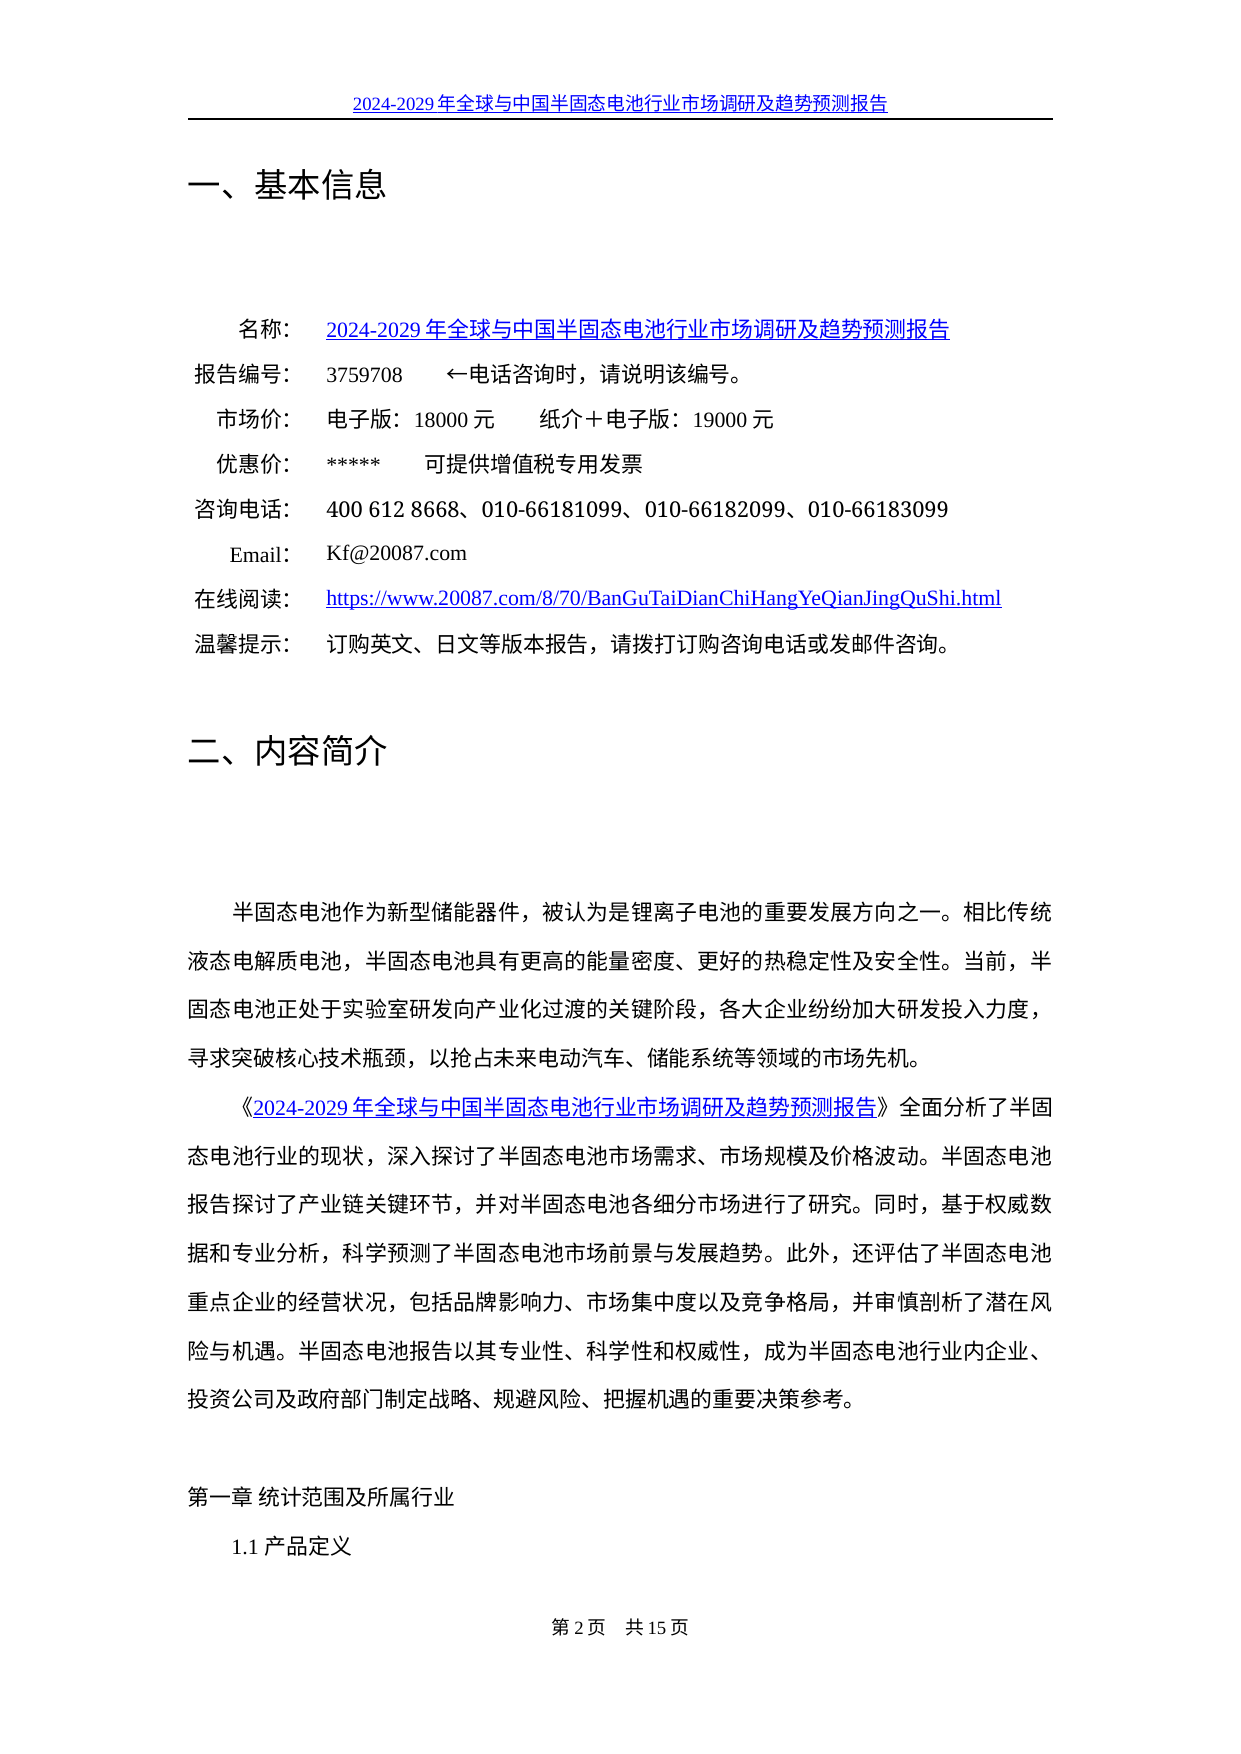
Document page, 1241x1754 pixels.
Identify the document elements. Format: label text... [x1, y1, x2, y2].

table_cell 温馨提示： [167, 627, 315, 672]
table_cell Email： [167, 537, 315, 582]
table_header 名称： [167, 312, 315, 357]
title 二、内容简介 [187, 717, 1053, 782]
table_cell 市场价： [167, 402, 315, 447]
table_cell ***** 可提供增值税专用发票 [315, 447, 1073, 492]
table_cell 优惠价： [167, 447, 315, 492]
table_cell Kf@20087.com [315, 537, 1073, 582]
table_cell 电子版：18000 元 纸介＋电子版：19000 元 [315, 402, 1073, 447]
title 一、基本信息 [187, 150, 1053, 215]
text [187, 894, 1053, 1561]
table_cell 报告编号： [167, 357, 315, 402]
table_header 2024-2029年全球与中国半固态电池行业市场调研及趋势预测报告 [315, 312, 1073, 357]
table_cell 咨询电话： [167, 492, 315, 537]
table_cell 订购英文、日文等版本报告，请拨打订购咨询电话或发邮件咨询。 [315, 627, 1073, 672]
table_cell 400 612 8668、010-66181099、010-66182099、010-66183099 [315, 492, 1073, 537]
table_cell 3759708 ←电话咨询时，请说明该编号。 [315, 357, 1073, 402]
table_cell [315, 582, 1073, 627]
table_cell 在线阅读： [167, 582, 315, 627]
